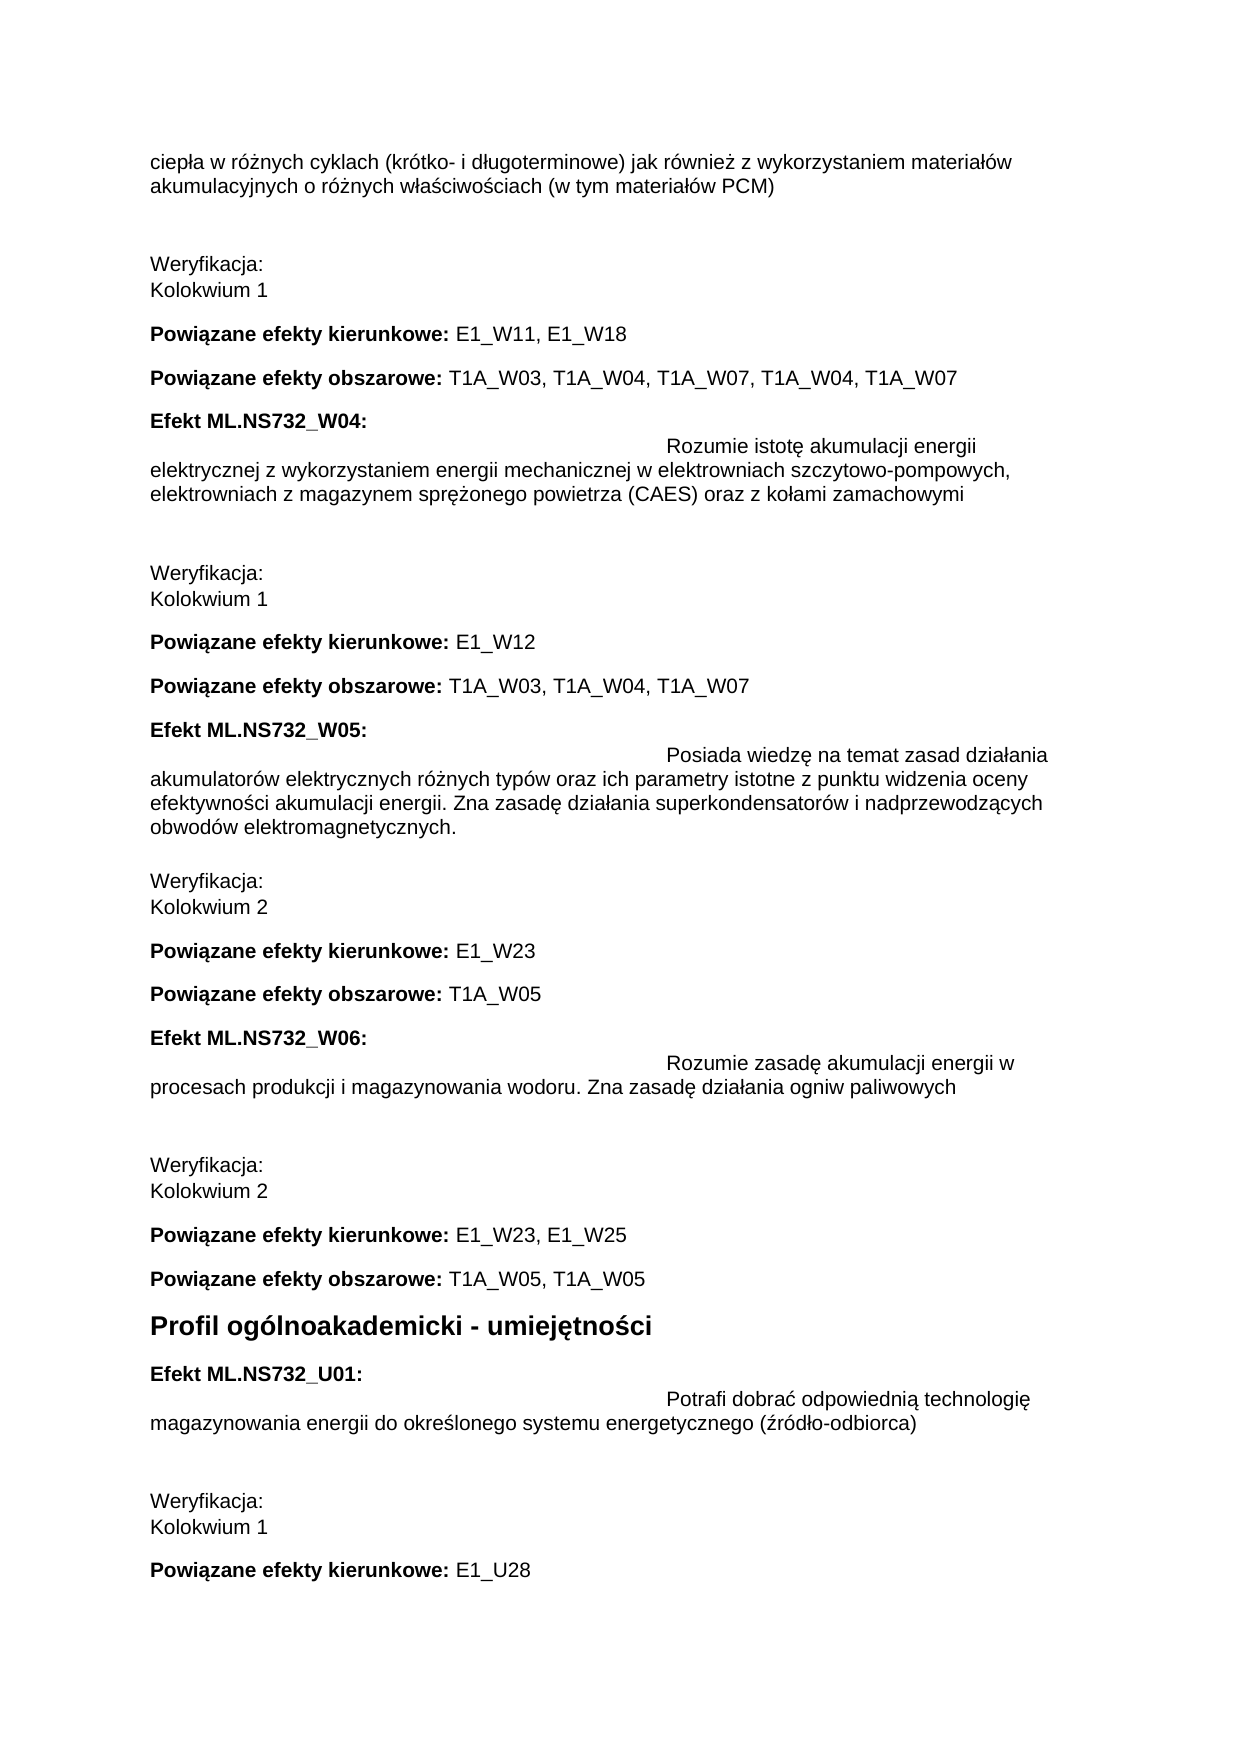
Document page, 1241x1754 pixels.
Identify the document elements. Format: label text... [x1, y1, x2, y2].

text Potrafi dobrać odpowiednią technologię magazynowania energii do określonego systemu energetycznego (źródło-odbiorca) [150, 1386, 1090, 1482]
text Kolokwium 1 [150, 278, 1090, 302]
text Efekt ML.NS732_W06: [150, 1026, 1090, 1050]
text Powiązane efekty obszarowe: T1A_W03, T1A_W04, T1A_W07, T1A_W04, T1A_W07 [150, 366, 1090, 389]
text Kolokwium 1 [150, 586, 1090, 610]
text Weryfikacja: [150, 869, 1090, 893]
text Powiązane efekty kierunkowe: E1_W11, E1_W18 [150, 322, 1090, 346]
text Powiązane efekty kierunkowe: E1_W12 [150, 630, 1090, 654]
text Powiązane efekty kierunkowe: E1_W23, E1_W25 [150, 1223, 1090, 1247]
text Powiązane efekty obszarowe: T1A_W05 [150, 982, 1090, 1006]
text Efekt ML.NS732_W04: [150, 409, 1090, 433]
text Weryfikacja: [150, 1153, 1090, 1177]
text Weryfikacja: [150, 1488, 1090, 1512]
text Powiązane efekty kierunkowe: E1_W23 [150, 938, 1090, 962]
text Posiada wiedzę na temat zasad działania akumulatorów elektrycznych różnych typów oraz ich parametry istotne z punktu widzenia oceny efektywności akumulacji energii. Zna zasadę działania superkondensatorów i nadprzewodzących obwodów elektromagnetycznych. [150, 743, 1090, 862]
text Powiązane efekty obszarowe: T1A_W03, T1A_W04, T1A_W07 [150, 674, 1090, 698]
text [150, 150, 1090, 246]
text Weryfikacja: [150, 560, 1090, 584]
text Weryfikacja: [150, 252, 1090, 276]
text Rozumie istotę akumulacji energii elektrycznej z wykorzystaniem energii mechanicznej w elektrowniach szczytowo-pompowych, elektrowniach z magazynem sprężonego powietrza (CAES) oraz z kołami zamachowymi [150, 434, 1090, 554]
text Kolokwium 2 [150, 895, 1090, 919]
text Kolokwium 1 [150, 1514, 1090, 1538]
text Rozumie zasadę akumulacji energii w procesach produkcji i magazynowania wodoru. Zna zasadę działania ogniw paliwowych [150, 1051, 1090, 1147]
text Powiązane efekty kierunkowe: E1_U28 [150, 1558, 1090, 1582]
text Efekt ML.NS732_W05: [150, 718, 1090, 742]
text Kolokwium 2 [150, 1179, 1090, 1203]
subtitle Profil ogólnoakademicki - umiejętności [150, 1310, 1090, 1342]
text Powiązane efekty obszarowe: T1A_W05, T1A_W05 [150, 1267, 1090, 1291]
text Efekt ML.NS732_U01: [150, 1361, 1090, 1385]
